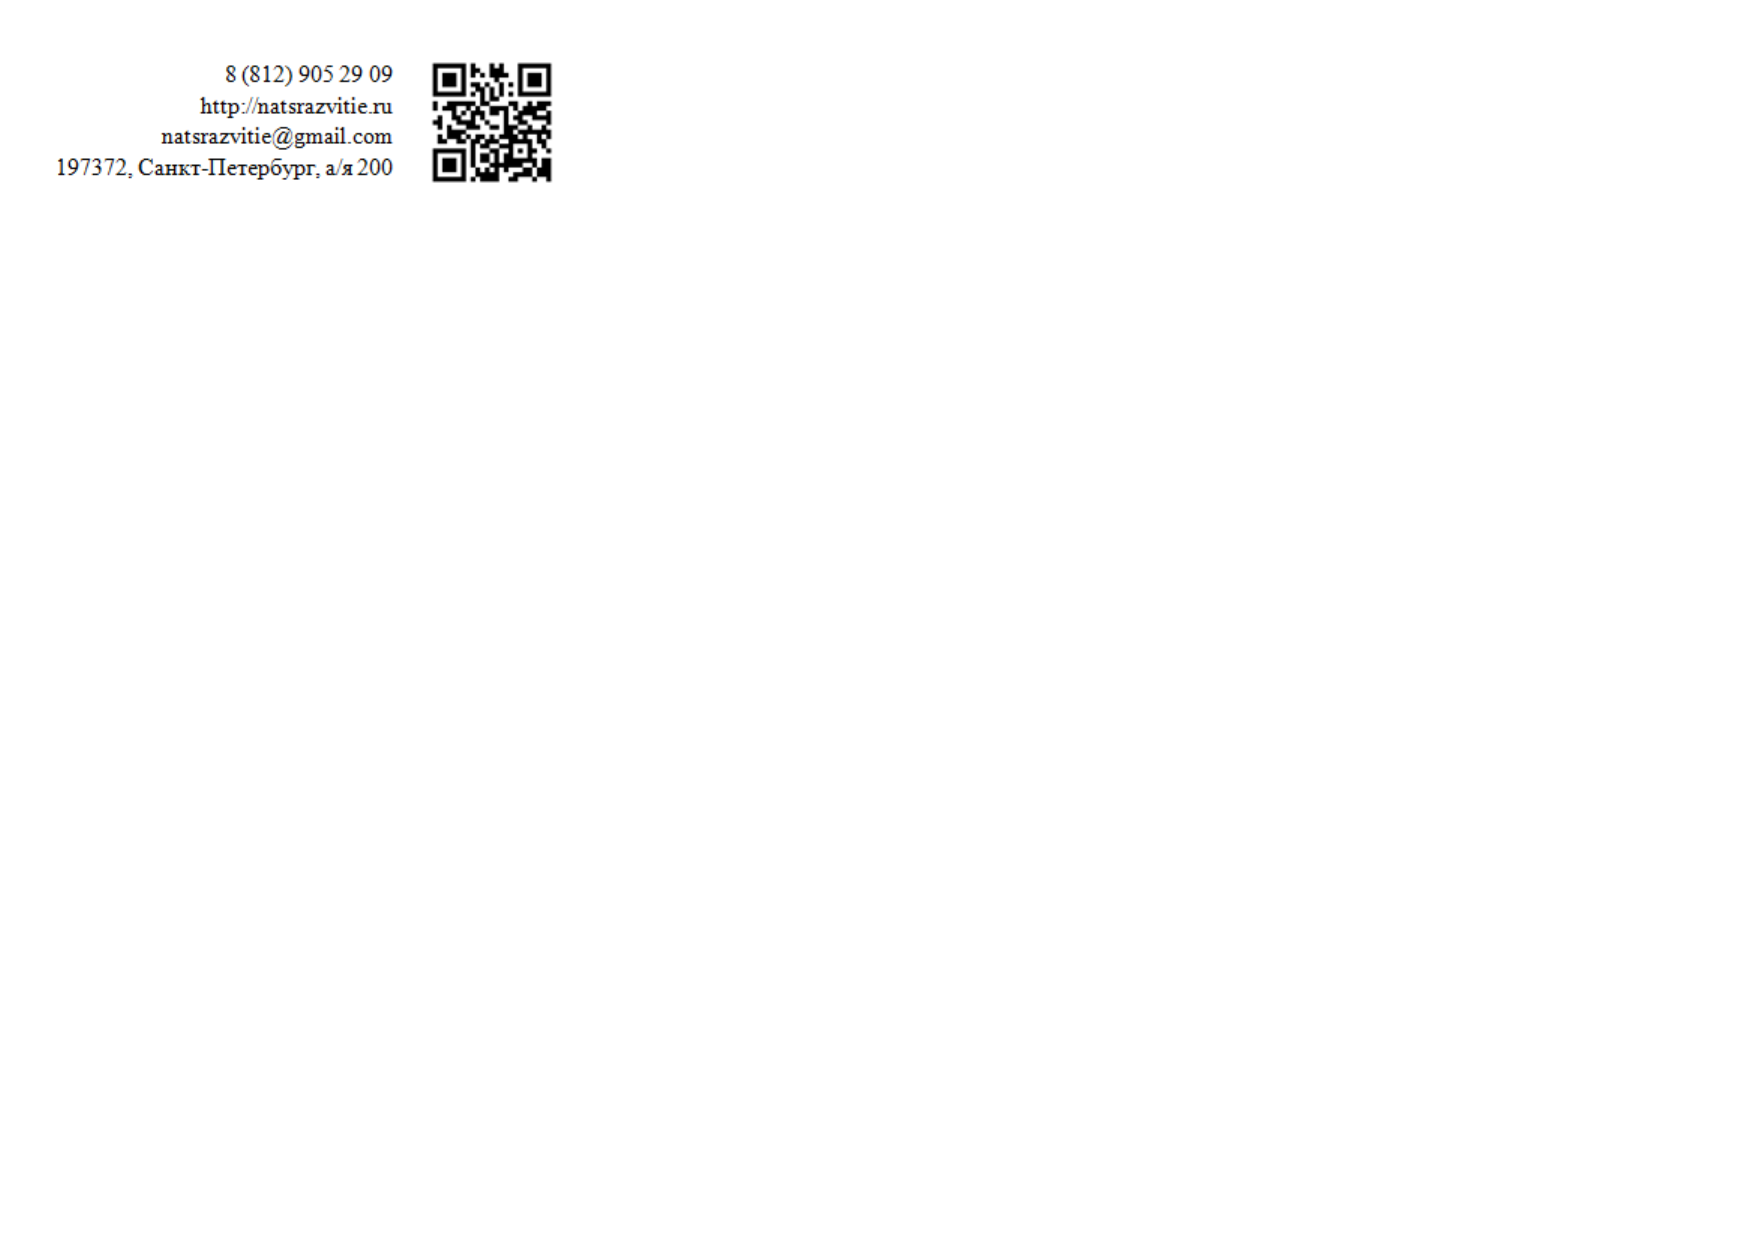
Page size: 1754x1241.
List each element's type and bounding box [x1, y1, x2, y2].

picture [29, 44, 571, 193]
